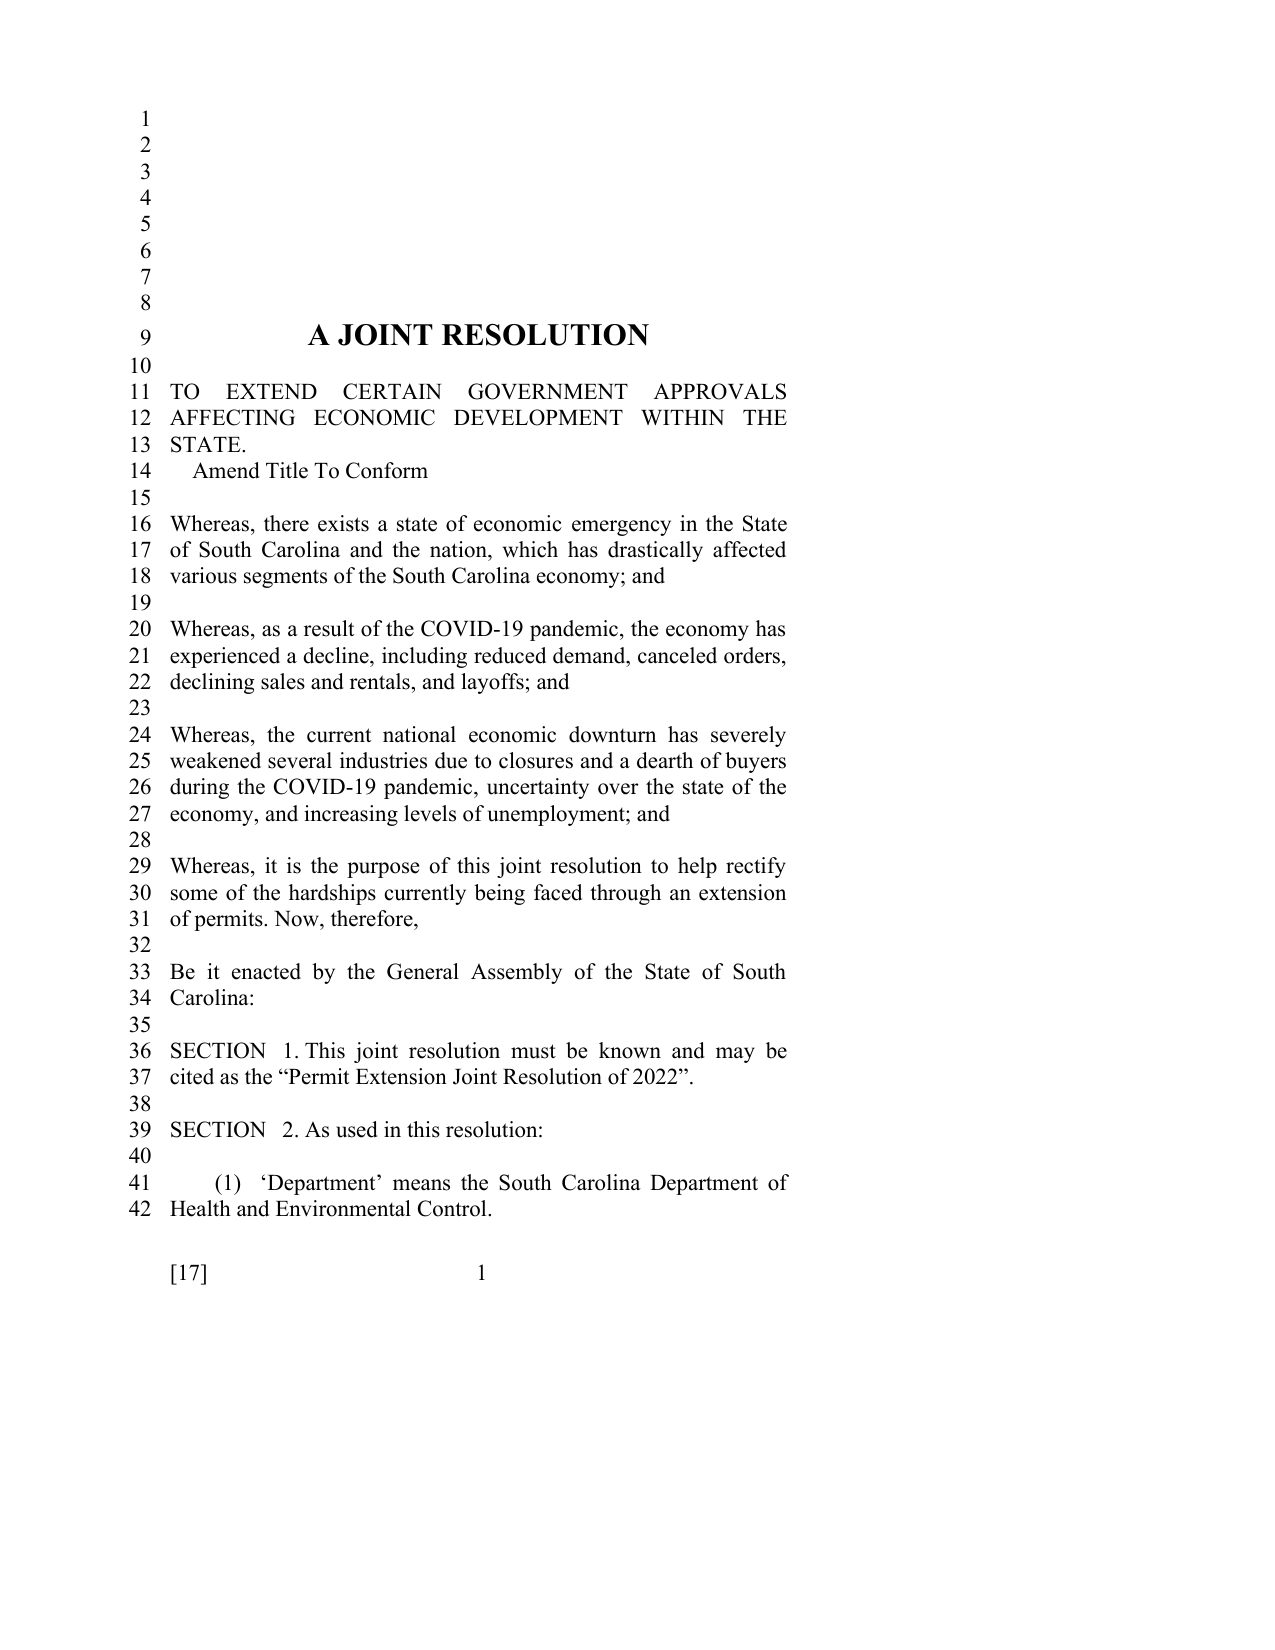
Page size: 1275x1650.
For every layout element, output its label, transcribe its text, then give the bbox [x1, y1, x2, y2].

text Be it enacted by the General Assembly of the State of South Carolina: [169, 958, 787, 1011]
text SECTION 1. This joint resolution must be known and may be cited as the “Permit Extension Joint Resolution of 2022”. [169, 1037, 787, 1090]
text A JOINT RESOLUTION [169, 316, 787, 352]
text Amend Title To Conform [169, 457, 787, 483]
text Whereas, the current national economic downturn has severely weakened several industries due to closures and a dearth of buyers during the COVID-19 pandemic, uncertainty over the state of the economy, and increasing levels of unemployment; and [169, 721, 787, 826]
text Whereas, as a result of the COVID-19 pandemic, the economy has experienced a decline, including reduced demand, canceled orders, declining sales and rentals, and layoffs; and [169, 615, 787, 694]
text TO EXTEND CERTAIN GOVERNMENT APPROVALS AFFECTING ECONOMIC DEVELOPMENT WITHIN THE STATE. [169, 378, 787, 457]
text (1) ‘Department’ means the South Carolina Department of Health and Environmental Control. [169, 1169, 787, 1221]
text Whereas, there exists a state of economic emergency in the State of South Carolina and the nation, which has drastically affected various segments of the South Carolina economy; and [169, 510, 787, 589]
text Whereas, it is the purpose of this joint resolution to help rectify some of the hardships currently being faced through an extension of permits. Now, therefore, [169, 852, 787, 932]
text SECTION 2. As used in this resolution: [169, 1116, 787, 1142]
